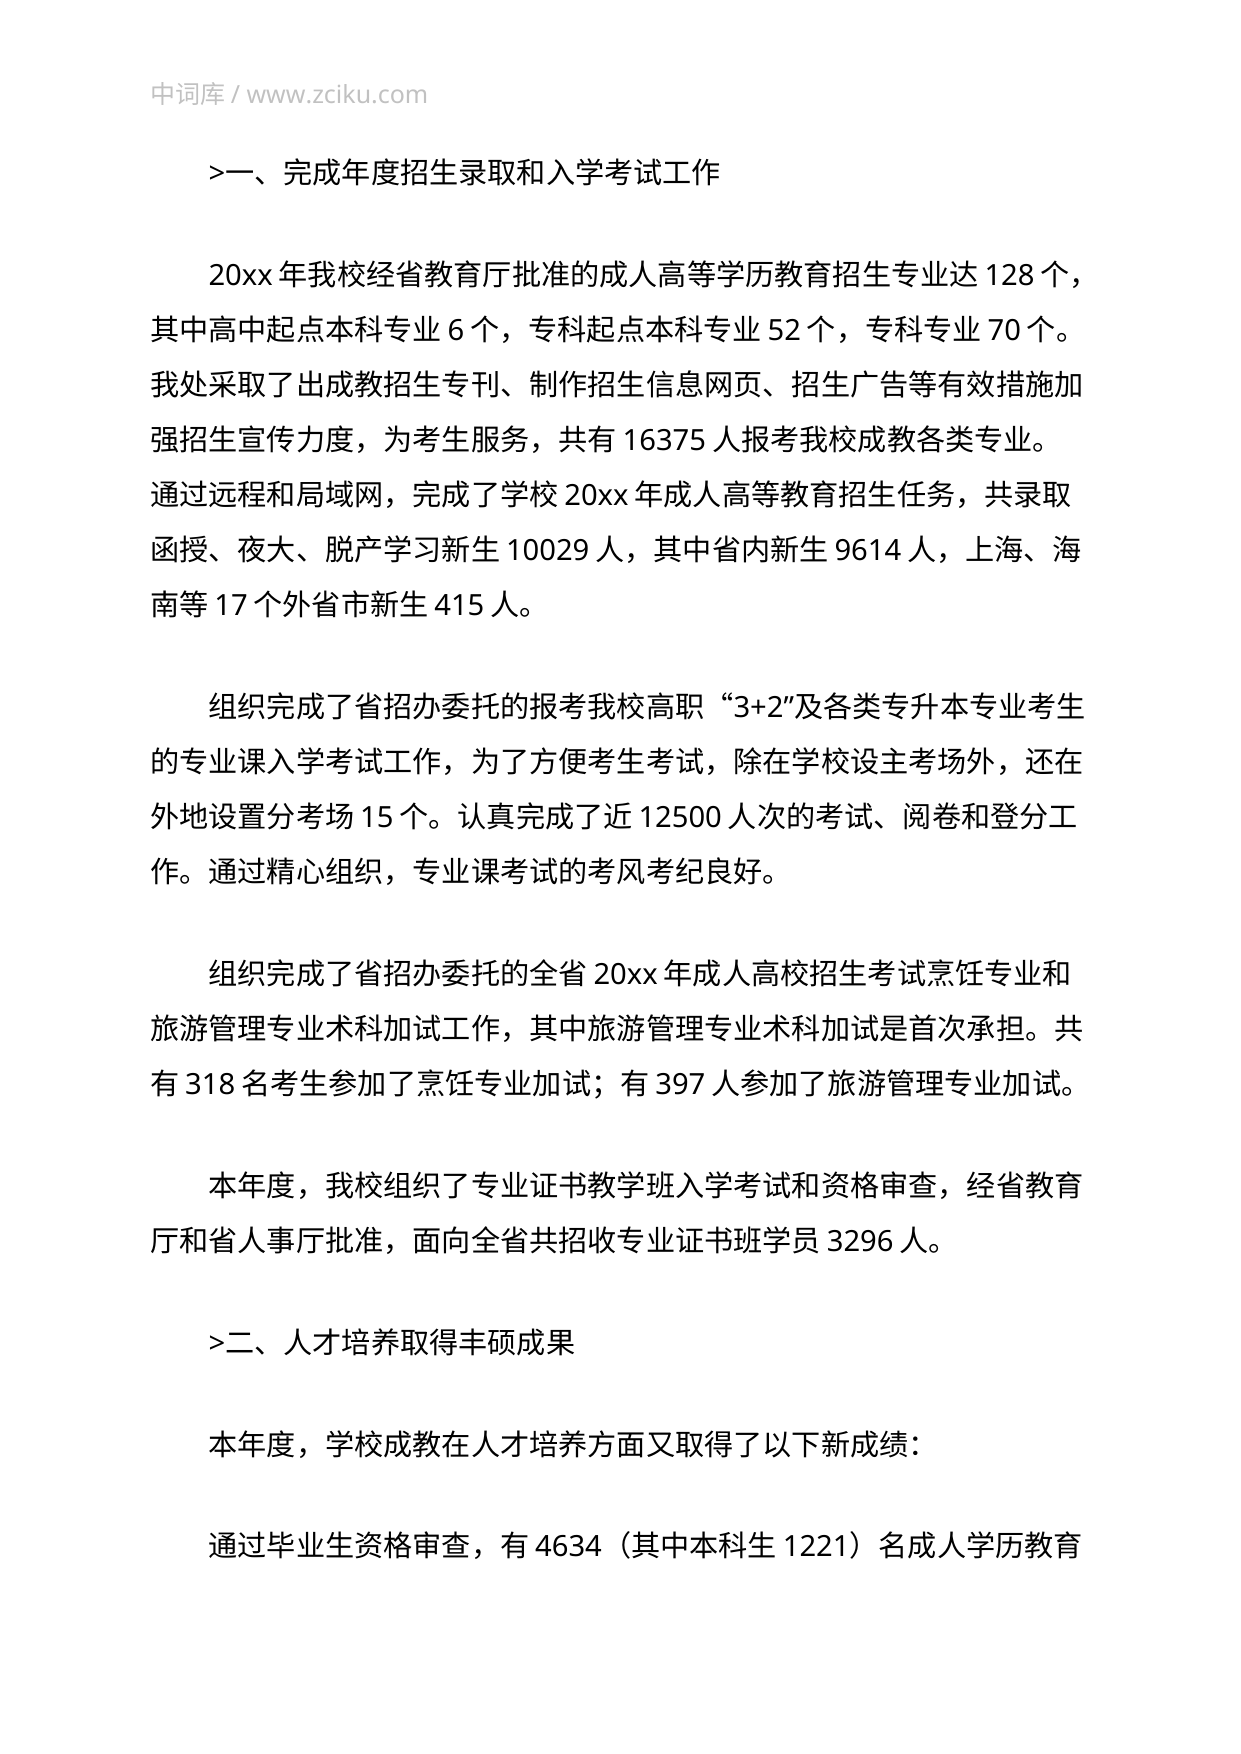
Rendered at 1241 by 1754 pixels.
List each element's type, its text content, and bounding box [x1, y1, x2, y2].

text >二、人才培养取得丰硕成果 [150, 1319, 1090, 1362]
text 本年度，我校组织了专业证书教学班入学考试和资格审查，经省教育厅和省人事厅批准，面向全省共招收专业证书班学员3296人。 [150, 1162, 1090, 1260]
text 组织完成了省招办委托的报考我校高职“3+2”及各类专升本专业考生的专业课入学考试工作，为了方便考生考试，除在学校设主考场外，还在外地设置分考场15个。认真完成了近12500人次的考试、阅卷和登分工作。通过精心组织，专业课考试的考风考纪良好。 [150, 684, 1090, 891]
text >一、完成年度招生录取和入学考试工作 [150, 150, 1090, 192]
text 组织完成了省招办委托的全省20xx年成人高校招生考试烹饪专业和旅游管理专业术科加试工作，其中旅游管理专业术科加试是首次承担。共有318名考生参加了烹饪专业加试；有397人参加了旅游管理专业加试。 [150, 951, 1090, 1103]
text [150, 1523, 1090, 1565]
text 本年度，学校成教在人才培养方面又取得了以下新成绩： [150, 1421, 1090, 1463]
text 20xx年我校经省教育厅批准的成人高等学历教育招生专业达128个，其中高中起点本科专业6个，专科起点本科专业52个，专科专业70个。我处采取了出成教招生专刊、制作招生信息网页、招生广告等有效措施加强招生宣传力度，为考生服务，共有16375人报考我校成教各类专业。通过远程和局域网，完成了学校20xx年成人高等教育招生任务，共录取函授、夜大、脱产学习新生10029人，其中省内新生9614人，上海、海南等17个外省市新生415人。 [150, 252, 1090, 624]
